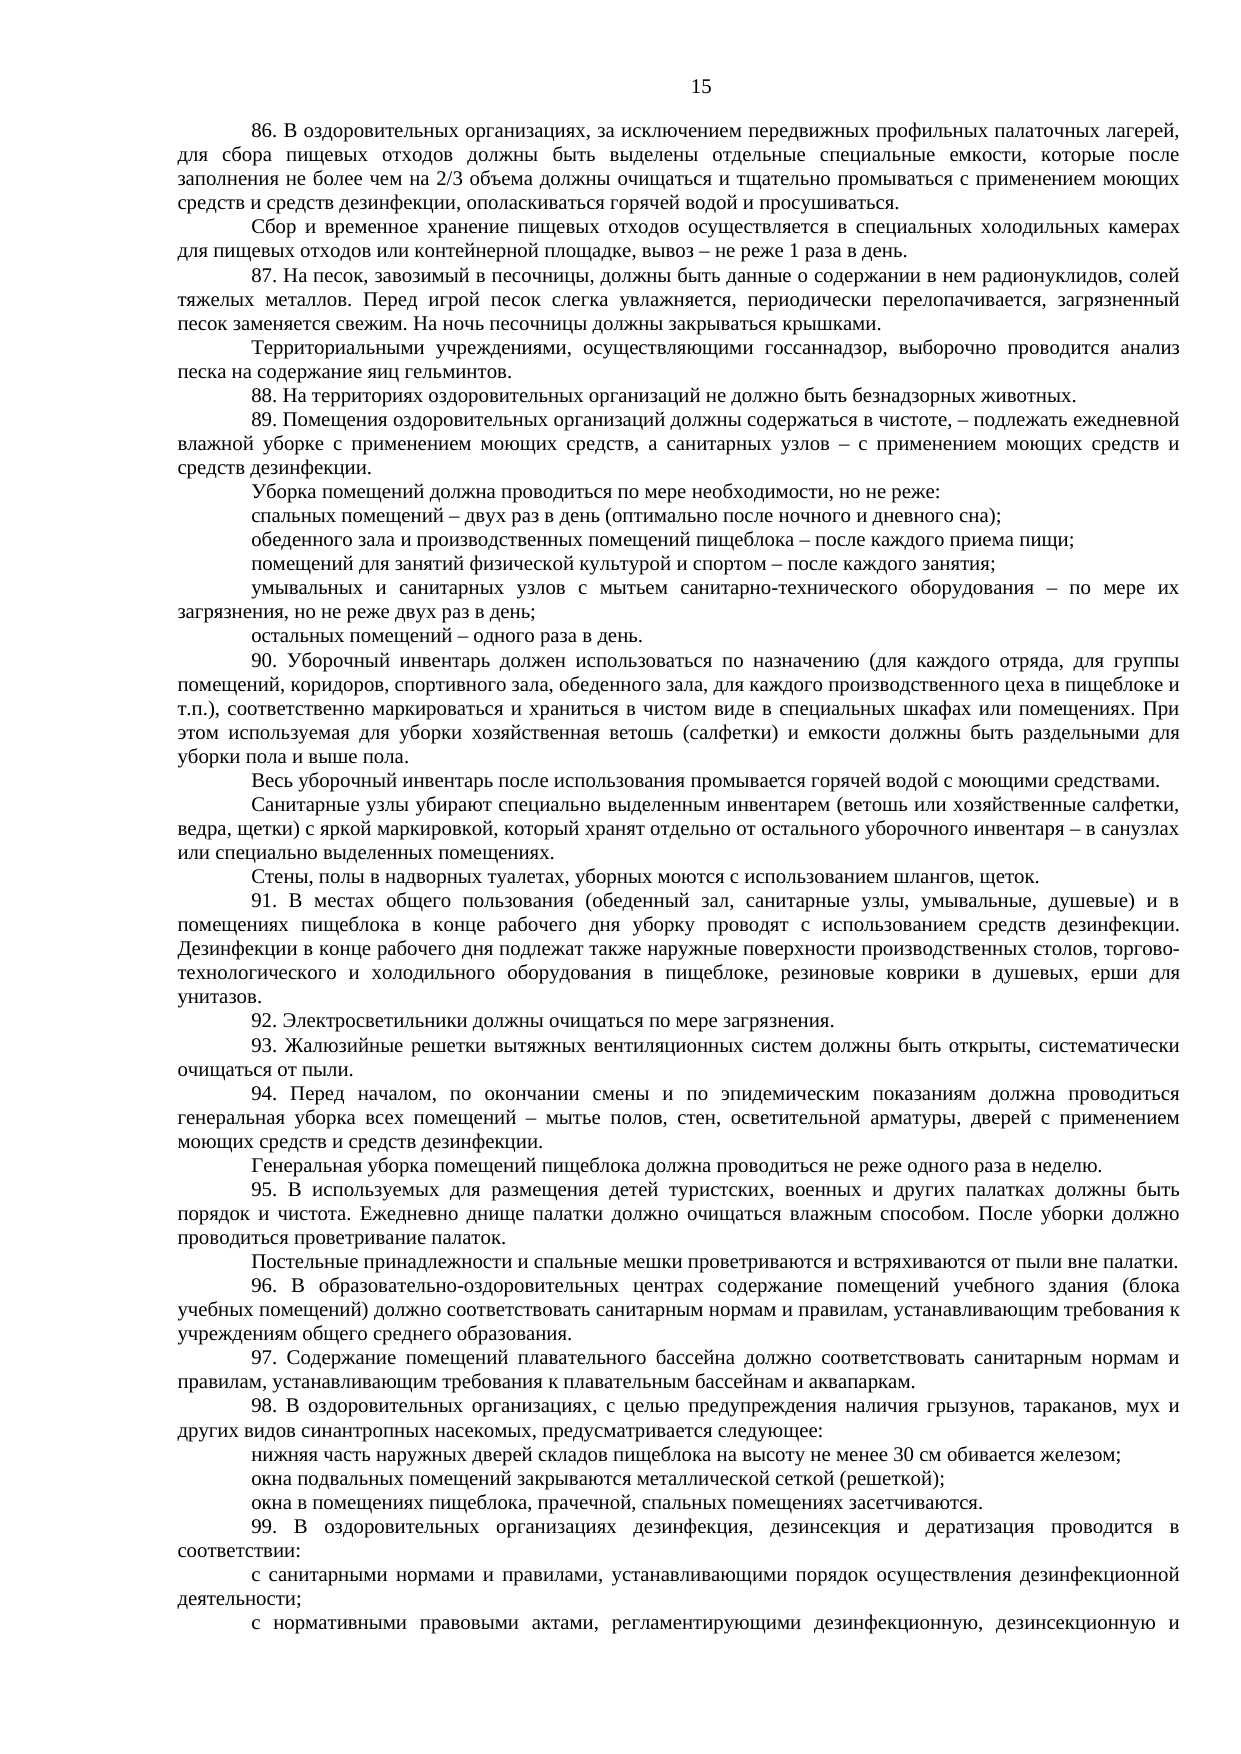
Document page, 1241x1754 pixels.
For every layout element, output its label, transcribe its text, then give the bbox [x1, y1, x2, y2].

text 86. В оздоровительных организациях, за исключением передвижных профильных палаточных лагерей, для сбора пищевых отходов должны быть выделены отдельные специальные емкости, которые после заполнения не более чем на 2/3 объема должны очищаться и тщательно промываться с применением моющих средств и средств дезинфекции, ополаскиваться горячей водой и просушиваться. [177, 118, 1181, 214]
text остальных помещений – одного раза в день. [177, 623, 1181, 647]
text 96. В образовательно-оздоровительных центрах содержание помещений учебного здания (блока учебных помещений) должно соответствовать санитарным нормам и правилам, устанавливающим требования к учреждениям общего среднего образования. [177, 1273, 1181, 1345]
text окна подвальных помещений закрываются металлической сеткой (решеткой); [177, 1466, 1181, 1490]
text Санитарные узлы убирают специально выделенным инвентарем (ветошь или хозяйственные салфетки, ведра, щетки) с яркой маркировкой, который хранят отдельно от остального уборочного инвентаря – в санузлах или специально выделенных помещениях. [177, 792, 1181, 864]
text 88. На территориях оздоровительных организаций не должно быть безнадзорных животных. [177, 383, 1181, 407]
text Постельные принадлежности и спальные мешки проветриваются и встряхиваются от пыли вне палатки. [177, 1249, 1181, 1273]
text 93. Жалюзийные решетки вытяжных вентиляционных систем должны быть открыты, систематически очищаться от пыли. [177, 1032, 1181, 1081]
text с санитарными нормами и правилами, устанавливающими порядок осуществления дезинфекционной деятельности; [177, 1562, 1181, 1610]
text 90. Уборочный инвентарь должен использоваться по назначению (для каждого отряда, для группы помещений, коридоров, спортивного зала, обеденного зала, для каждого производственного цеха в пищеблоке и т.п.), соответственно маркироваться и храниться в чистом виде в специальных шкафах или помещениях. При этом используемая для уборки хозяйственная ветошь (салфетки) и емкости должны быть раздельными для уборки пола и выше пола. [177, 647, 1181, 768]
text 87. На песок, завозимый в песочницы, должны быть данные о содержании в нем радионуклидов, солей тяжелых металлов. Перед игрой песок слегка увлажняется, периодически перелопачивается, загрязненный песок заменяется свежим. На ночь песочницы должны закрываться крышками. [177, 262, 1181, 335]
text нижняя часть наружных дверей складов пищеблока на высоту не менее обивается железом; [177, 1442, 1181, 1466]
text 92. Электросветильники должны очищаться по мере загрязнения. [177, 1008, 1181, 1032]
text Генеральная уборка помещений пищеблока должна проводиться не реже одного раза в неделю. [177, 1153, 1181, 1177]
text обеденного зала и производственных помещений пищеблока – после каждого приема пищи; [177, 527, 1181, 551]
text 94. Перед началом, по окончании смены и по эпидемическим показаниям должна проводиться генеральная уборка всех помещений – мытье полов, стен, осветительной арматуры, дверей с применением моющих средств и средств дезинфекции. [177, 1081, 1181, 1153]
text помещений для занятий физической культурой и спортом – после каждого занятия; [177, 551, 1181, 575]
text Уборка помещений должна проводиться по мере необходимости, но не реже: [177, 479, 1181, 503]
text 97. Содержание помещений плавательного бассейна должно соответствовать санитарным нормам и правилам, устанавливающим требования к плавательным бассейнам и аквапаркам. [177, 1345, 1181, 1393]
text 91. В местах общего пользования (обеденный зал, санитарные узлы, умывальные, душевые) и в помещениях пищеблока в конце рабочего дня уборку проводят с использованием средств дезинфекции. Дезинфекции в конце рабочего дня подлежат также наружные поверхности производственных столов, торгово-технологического и холодильного оборудования в пищеблоке, резиновые коврики в душевых, ерши для унитазов. [177, 888, 1181, 1008]
text Весь уборочный инвентарь после использования промывается горячей водой с моющими средствами. [177, 768, 1181, 792]
text спальных помещений – двух раз в день (оптимально после ночного и дневного сна); [177, 503, 1181, 527]
text 98. В оздоровительных организациях, с целью предупреждения наличия грызунов, тараканов, мух и других видов синантропных насекомых, предусматривается следующее: [177, 1393, 1181, 1442]
text окна в помещениях пищеблока, прачечной, спальных помещениях засетчиваются. [177, 1490, 1181, 1514]
text умывальных и санитарных узлов с мытьем санитарно-технического оборудования – по мере их загрязнения, но не реже двух раз в день; [177, 575, 1181, 623]
text 95. В используемых для размещения детей туристских, военных и других палатках должны быть порядок и чистота. Ежедневно днище палатки должно очищаться влажным способом. После уборки должно проводиться проветривание палаток. [177, 1177, 1181, 1249]
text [177, 1610, 1181, 1634]
text 89. Помещения оздоровительных организаций должны содержаться в чистоте, – подлежать ежедневной влажной уборке с применением моющих средств, а санитарных узлов – с применением моющих средств и средств дезинфекции. [177, 407, 1181, 479]
text Территориальными учреждениями, осуществляющими госсаннадзор, выборочно проводится анализ песка на содержание яиц гельминтов. [177, 335, 1181, 383]
text 99. В оздоровительных организациях дезинфекция, дезинсекция и дератизация проводится в соответствии: [177, 1514, 1181, 1562]
text Сбор и временное хранение пищевых отходов осуществляется в специальных холодильных камерах для пищевых отходов или контейнерной площадке, вывоз – не реже 1 раза в день. [177, 214, 1181, 262]
text Стены, полы в надворных туалетах, уборных моются с использованием шлангов, щеток. [177, 864, 1181, 888]
